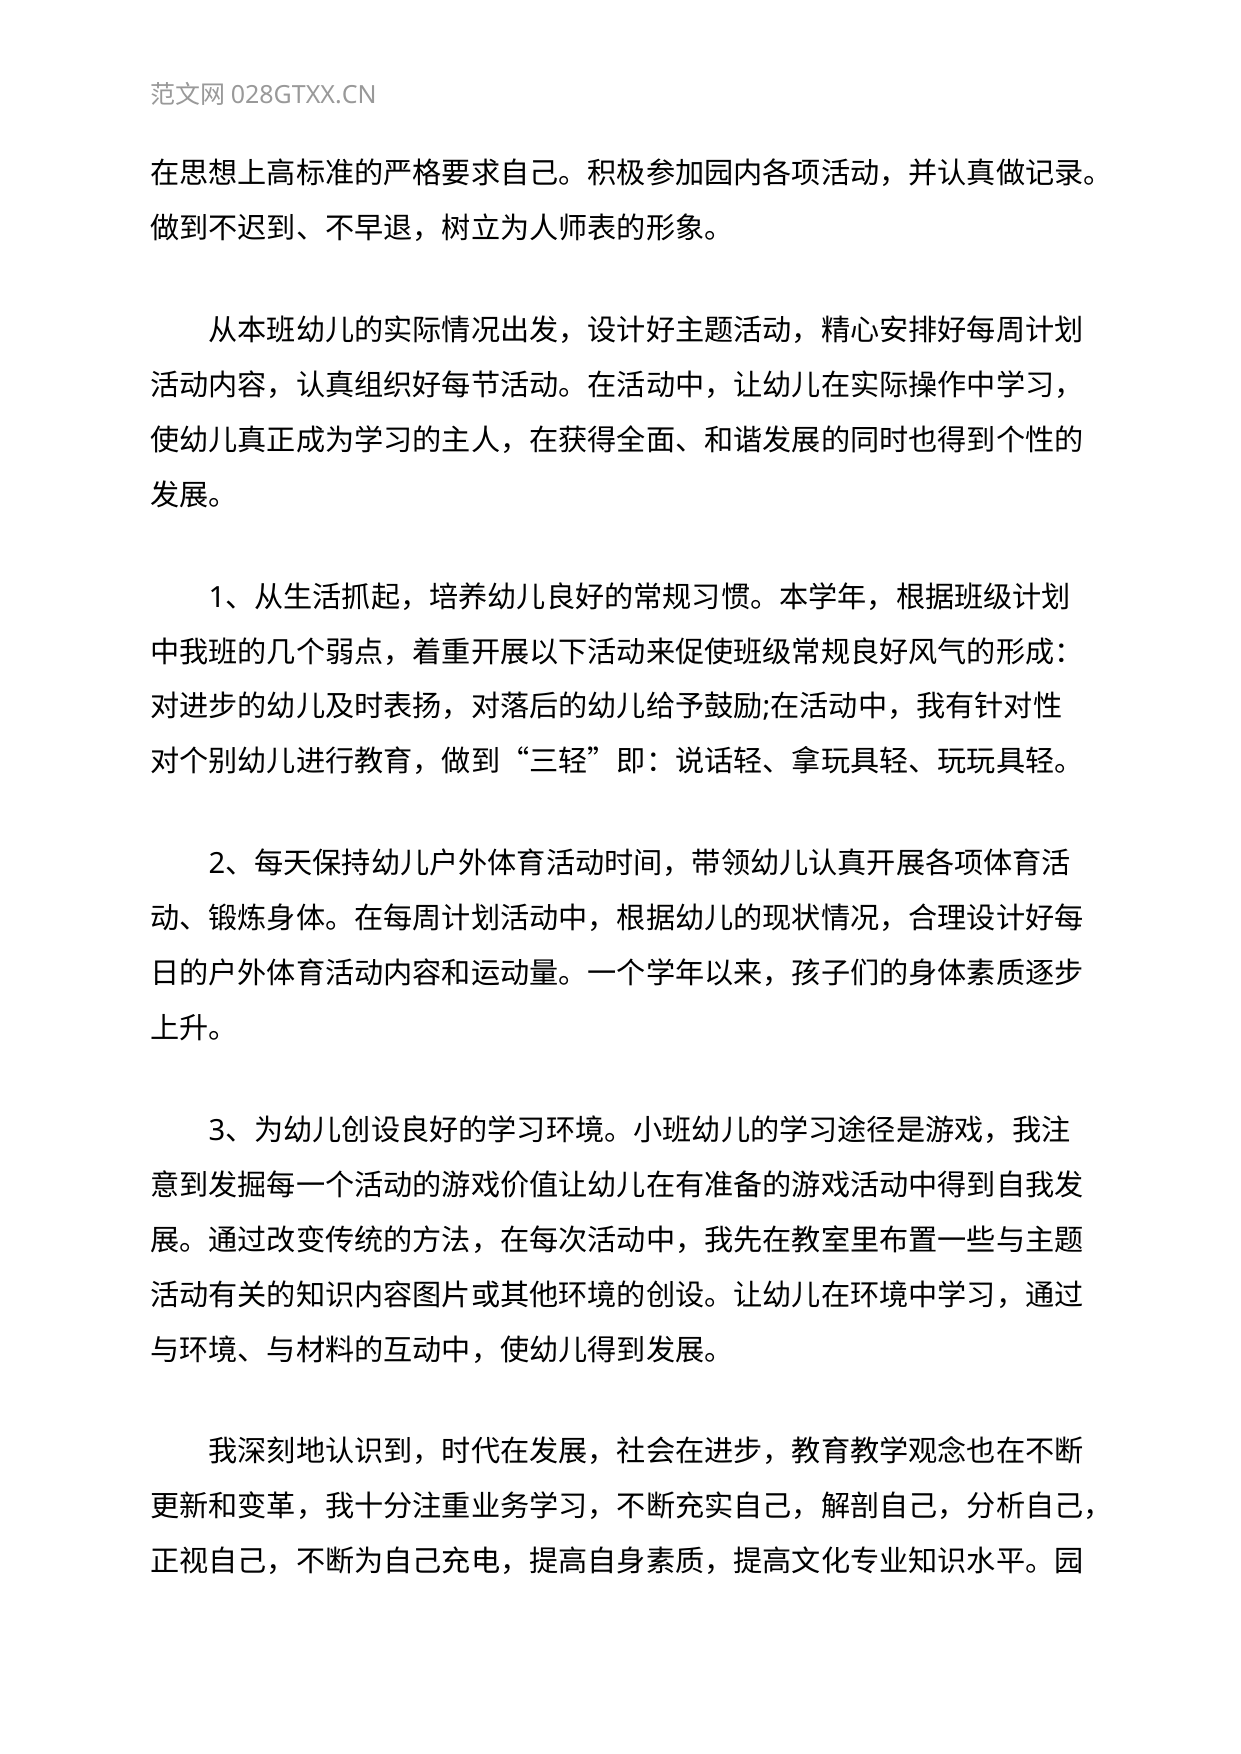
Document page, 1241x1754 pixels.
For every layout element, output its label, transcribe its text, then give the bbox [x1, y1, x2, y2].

text 1、从生活抓起，培养幼儿良好的常规习惯。本学年，根据班级计划中我班的几个弱点，着重开展以下活动来促使班级常规良好风气的形成：对进步的幼儿及时表扬，对落后的幼儿给予鼓励;在活动中，我有针对性对个别幼儿进行教育，做到“三轻”即：说话轻、拿玩具轻、玩玩具轻。 [150, 573, 1090, 780]
text 3、为幼儿创设良好的学习环境。小班幼儿的学习途径是游戏，我注意到发掘每一个活动的游戏价值让幼儿在有准备的游戏活动中得到自我发展。通过改变传统的方法，在每次活动中，我先在教室里布置一些与主题活动有关的知识内容图片或其他环境的创设。让幼儿在环境中学习，通过与环境、与材料的互动中，使幼儿得到发展。 [150, 1106, 1090, 1368]
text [150, 150, 1090, 247]
text 从本班幼儿的实际情况出发，设计好主题活动，精心安排好每周计划活动内容，认真组织好每节活动。在活动中，让幼儿在实际操作中学习，使幼儿真正成为学习的主人，在获得全面、和谐发展的同时也得到个性的发展。 [150, 307, 1090, 514]
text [150, 1428, 1090, 1580]
text 2、每天保持幼儿户外体育活动时间，带领幼儿认真开展各项体育活动、锻炼身体。在每周计划活动中，根据幼儿的现状情况，合理设计好每日的户外体育活动内容和运动量。一个学年以来，孩子们的身体素质逐步上升。 [150, 840, 1090, 1047]
